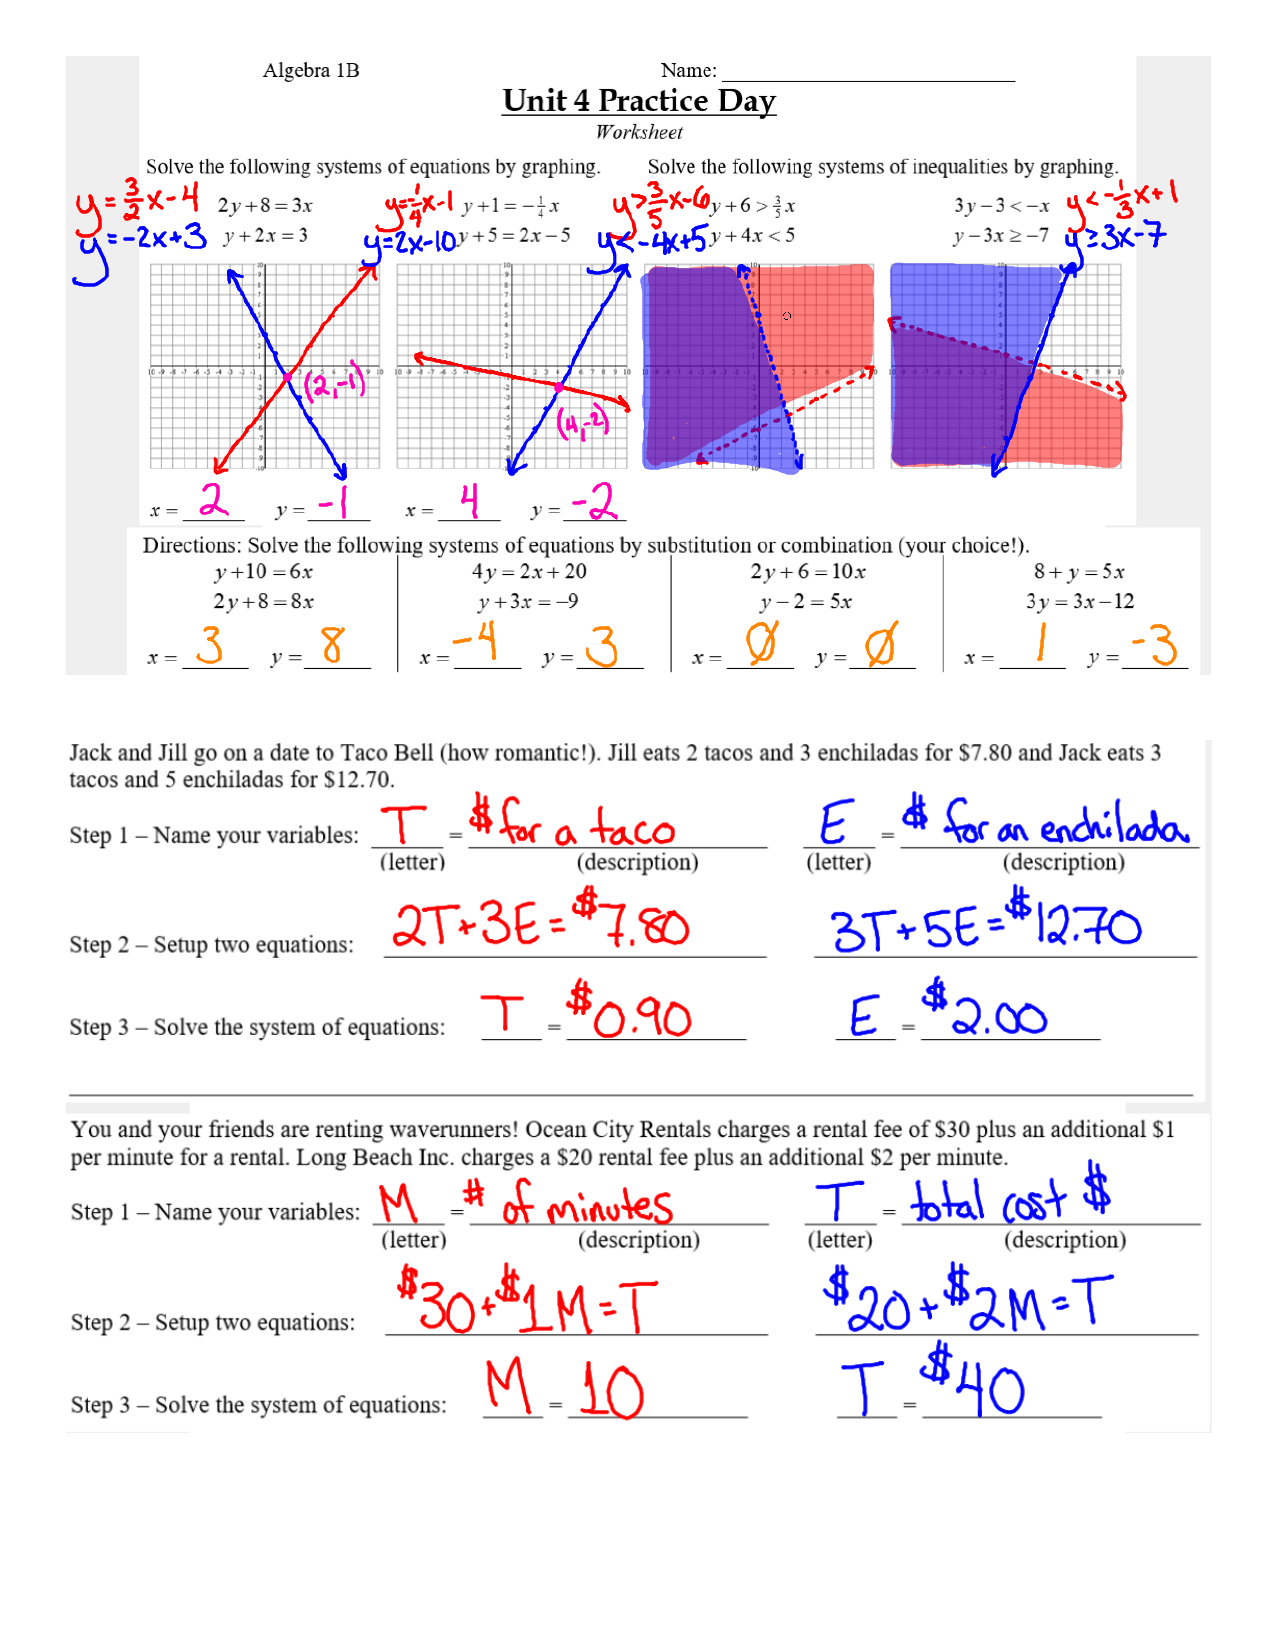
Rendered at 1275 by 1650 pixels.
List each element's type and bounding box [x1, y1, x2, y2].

picture [65, 740, 1212, 1433]
picture [65, 56, 1212, 675]
